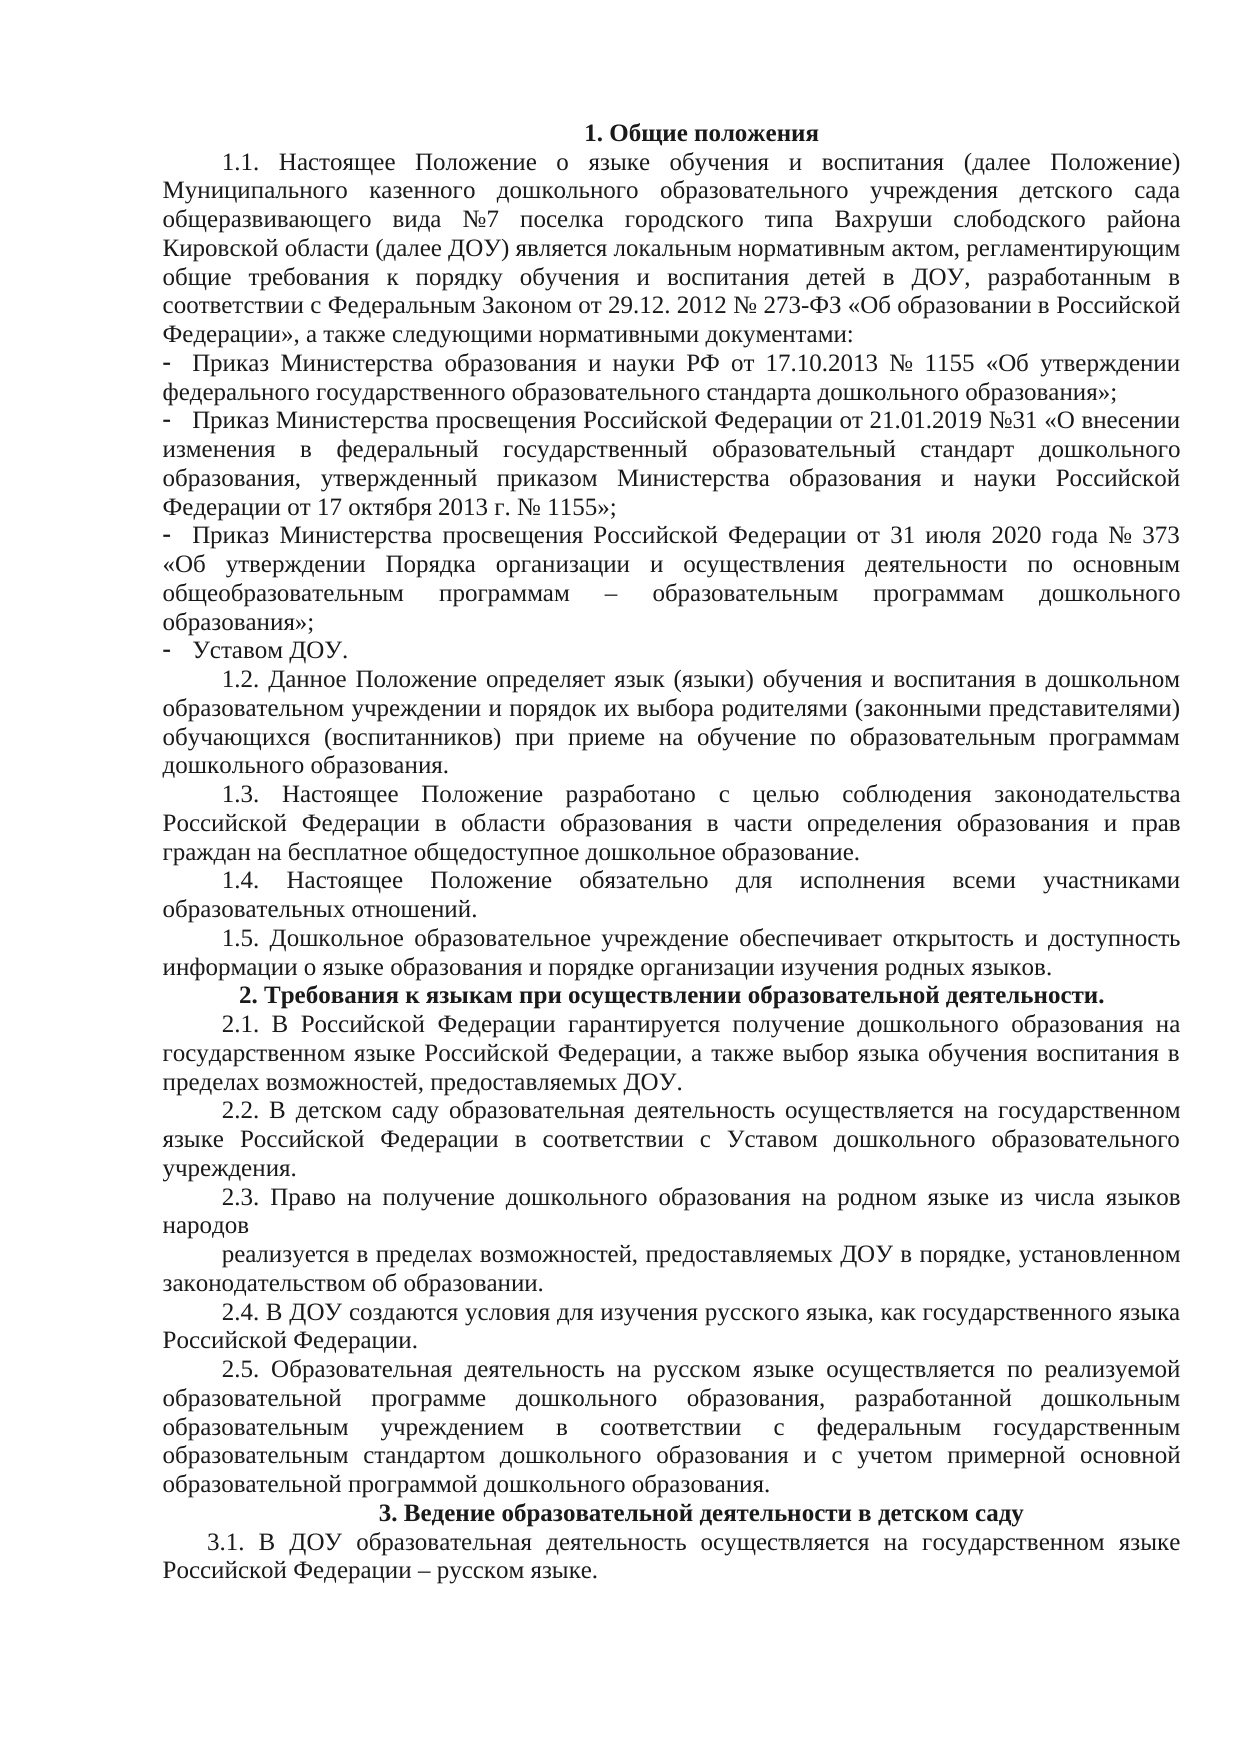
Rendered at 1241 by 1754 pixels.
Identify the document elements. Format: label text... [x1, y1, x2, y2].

text 1.3. Настоящее Положение разработано с целью соблюдения законодательства Российской Федерации в области образования в части определения образования и прав граждан на бесплатное общедоступное дошкольное образование. [162, 779, 1181, 866]
text 3. Ведение образовательной деятельности в детском саду [162, 1498, 1181, 1527]
text 1.1. Настоящее Положение о языке обучения и воспитания (далее Положение) Муниципального казенного дошкольного образовательного учреждения детского сада общеразвивающего вида №7 поселка городского типа Вахруши слободского района Кировской области (далее ДОУ) является локальным нормативным актом, регламентирующим общие требования к порядку обучения и воспитания детей в ДОУ, разработанным в соответствии с Федеральным Законом от 29.12. 2012 № 273-ФЗ «Об образовании в Российской Федерации», а также следующими нормативными документами: [162, 147, 1181, 348]
text 1. Общие положения [162, 118, 1181, 147]
list Уставом ДОУ. [162, 636, 1181, 664]
text 2.5. Образовательная деятельность на русском языке осуществляется по реализуемой образовательной программе дошкольного образования, разработанной дошкольным образовательным учреждением в соответствии с федеральным государственным образовательным стандартом дошкольного образования и с учетом примерной основной образовательной программой дошкольного образования. [162, 1354, 1181, 1498]
text 2.3. Право на получение дошкольного образования на родном языке из числа языков народов [162, 1182, 1181, 1239]
text 1.4. Настоящее Положение обязательно для исполнения всеми участниками образовательных отношений. [162, 866, 1181, 923]
text реализуется в пределах возможностей, предоставляемых ДОУ в порядке, установленном законодательством об образовании. [162, 1239, 1181, 1297]
list Приказ Министерства просвещения Российской Федерации от 31 июля 2020 года № 373 «Об утверждении Порядка организации и осуществления деятельности по основным общеобразовательным программам – образовательным программам дошкольного образования»; [162, 521, 1181, 636]
list Приказ Министерства образования и науки РФ от 17.10.2013 № 1155 «Об утверждении федерального государственного образовательного стандарта дошкольного образования»; [162, 348, 1181, 406]
text 2.2. В детском саду образовательная деятельность осуществляется на государственном языке Российской Федерации в соответствии с Уставом дошкольного образовательного учреждения. [162, 1096, 1181, 1182]
list Приказ Министерства просвещения Российской Федерации от 21.01.2019 №31 «О внесении изменения в федеральный государственный образовательный стандарт дошкольного образования, утвержденный приказом Министерства образования и науки Российской Федерации от 17 октября 2013 г. № 1155»; [162, 406, 1181, 521]
text 3.1. В ДОУ образовательная деятельность осуществляется на государственном языке Российской Федерации – русском языке. [162, 1527, 1181, 1584]
text 2.4. В ДОУ создаются условия для изучения русского языка, как государственного языка Российской Федерации. [162, 1297, 1181, 1354]
text 2.1. В Российской Федерации гарантируется получение дошкольного образования на государственном языке Российской Федерации, а также выбор языка обучения воспитания в пределах возможностей, предоставляемых ДОУ. [162, 1009, 1181, 1096]
text 2. Требования к языкам при осуществлении образовательной деятельности. [162, 981, 1181, 1009]
text 1.5. Дошкольное образовательное учреждение обеспечивает открытость и доступность информации о языке образования и порядке организации изучения родных языков. [162, 923, 1181, 981]
text 1.2. Данное Положение определяет язык (языки) обучения и воспитания в дошкольном образовательном учреждении и порядок их выбора родителями (законными представителями) обучающихся (воспитанников) при приеме на обучение по образовательным программам дошкольного образования. [162, 664, 1181, 779]
